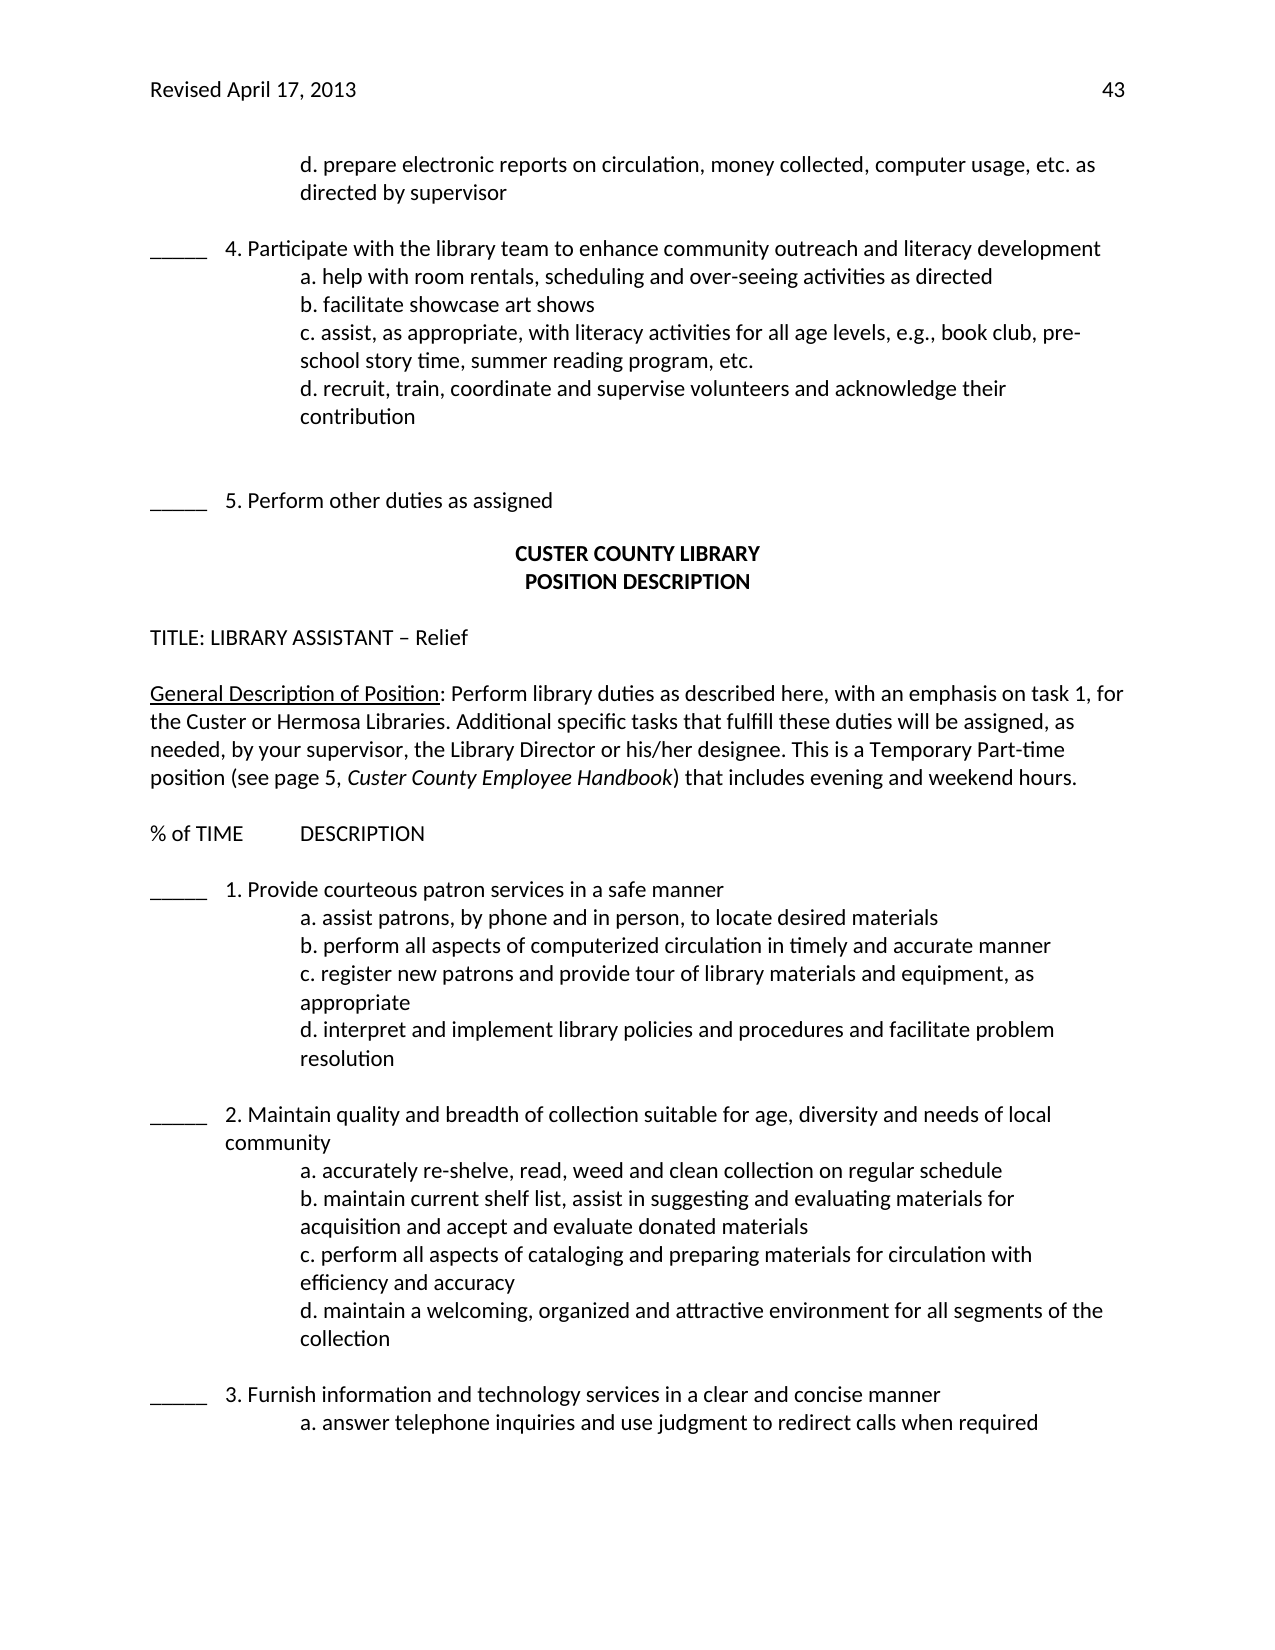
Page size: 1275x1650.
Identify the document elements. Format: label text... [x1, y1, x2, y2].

text d. recruit, train, coordinate and supervise volunteers and acknowledge their contribution [300, 374, 1125, 430]
text CUSTER COUNTY LIBRARY [150, 539, 1125, 567]
text a. assist patrons, by phone and in person, to locate desired materials [225, 903, 1125, 932]
text c. assist, as appropriate, with literacy activities for all age levels, e.g., book club, pre-school story time, summer reading program, etc. [300, 318, 1125, 374]
text b. facilitate showcase art shows [150, 290, 1125, 318]
text c. perform all aspects of cataloging and preparing materials for circulation with efficiency and accuracy [300, 1240, 1125, 1296]
text POSITION DESCRIPTION [150, 567, 1125, 595]
text d. prepare electronic reports on circulation, money collected, computer usage, etc. as directed by supervisor [300, 150, 1125, 206]
text General Description of Position: Perform library duties as described here, with an emphasis on task 1, for the Custer or Hermosa Libraries. Additional specific tasks that fulfill these duties will be assigned, as needed, by your supervisor, the Library Director or his/her designee. This is a Temporary Part-time position (see page 5, Custer County Employee Handbook) that includes evening and weekend hours. [150, 679, 1125, 791]
text TITLE: LIBRARY ASSISTANT – Relief [150, 623, 1125, 651]
text % of TIME DESCRIPTION [150, 819, 1125, 847]
text _____ 5. Perform other duties as assigned [150, 486, 1125, 514]
text a. help with room rentals, scheduling and over-seeing activities as directed [150, 262, 1125, 290]
text _____ 1. Provide courteous patron services in a safe manner [150, 876, 1125, 903]
text d. interpret and implement library policies and procedures and facilitate problem resolution [300, 1016, 1125, 1072]
text b. perform all aspects of computerized circulation in timely and accurate manner [300, 932, 1125, 959]
text a. answer telephone inquiries and use judgment to redirect calls when required [150, 1408, 1125, 1436]
text a. accurately re-shelve, read, weed and clean collection on regular schedule [225, 1156, 1125, 1184]
text _____ 4. Participate with the library team to enhance community outreach and literacy development [150, 234, 1125, 262]
text c. register new patrons and provide tour of library materials and equipment, as appropriate [300, 959, 1125, 1016]
text _____ 3. Furnish information and technology services in a clear and concise manner [150, 1380, 1125, 1408]
text _____ 2. Maintain quality and breadth of collection suitable for age, diversity and needs of local community [150, 1100, 1125, 1156]
text d. maintain a welcoming, organized and attractive environment for all segments of the collection [300, 1296, 1125, 1352]
text b. maintain current shelf list, assist in suggesting and evaluating materials for acquisition and accept and evaluate donated materials [300, 1184, 1125, 1240]
